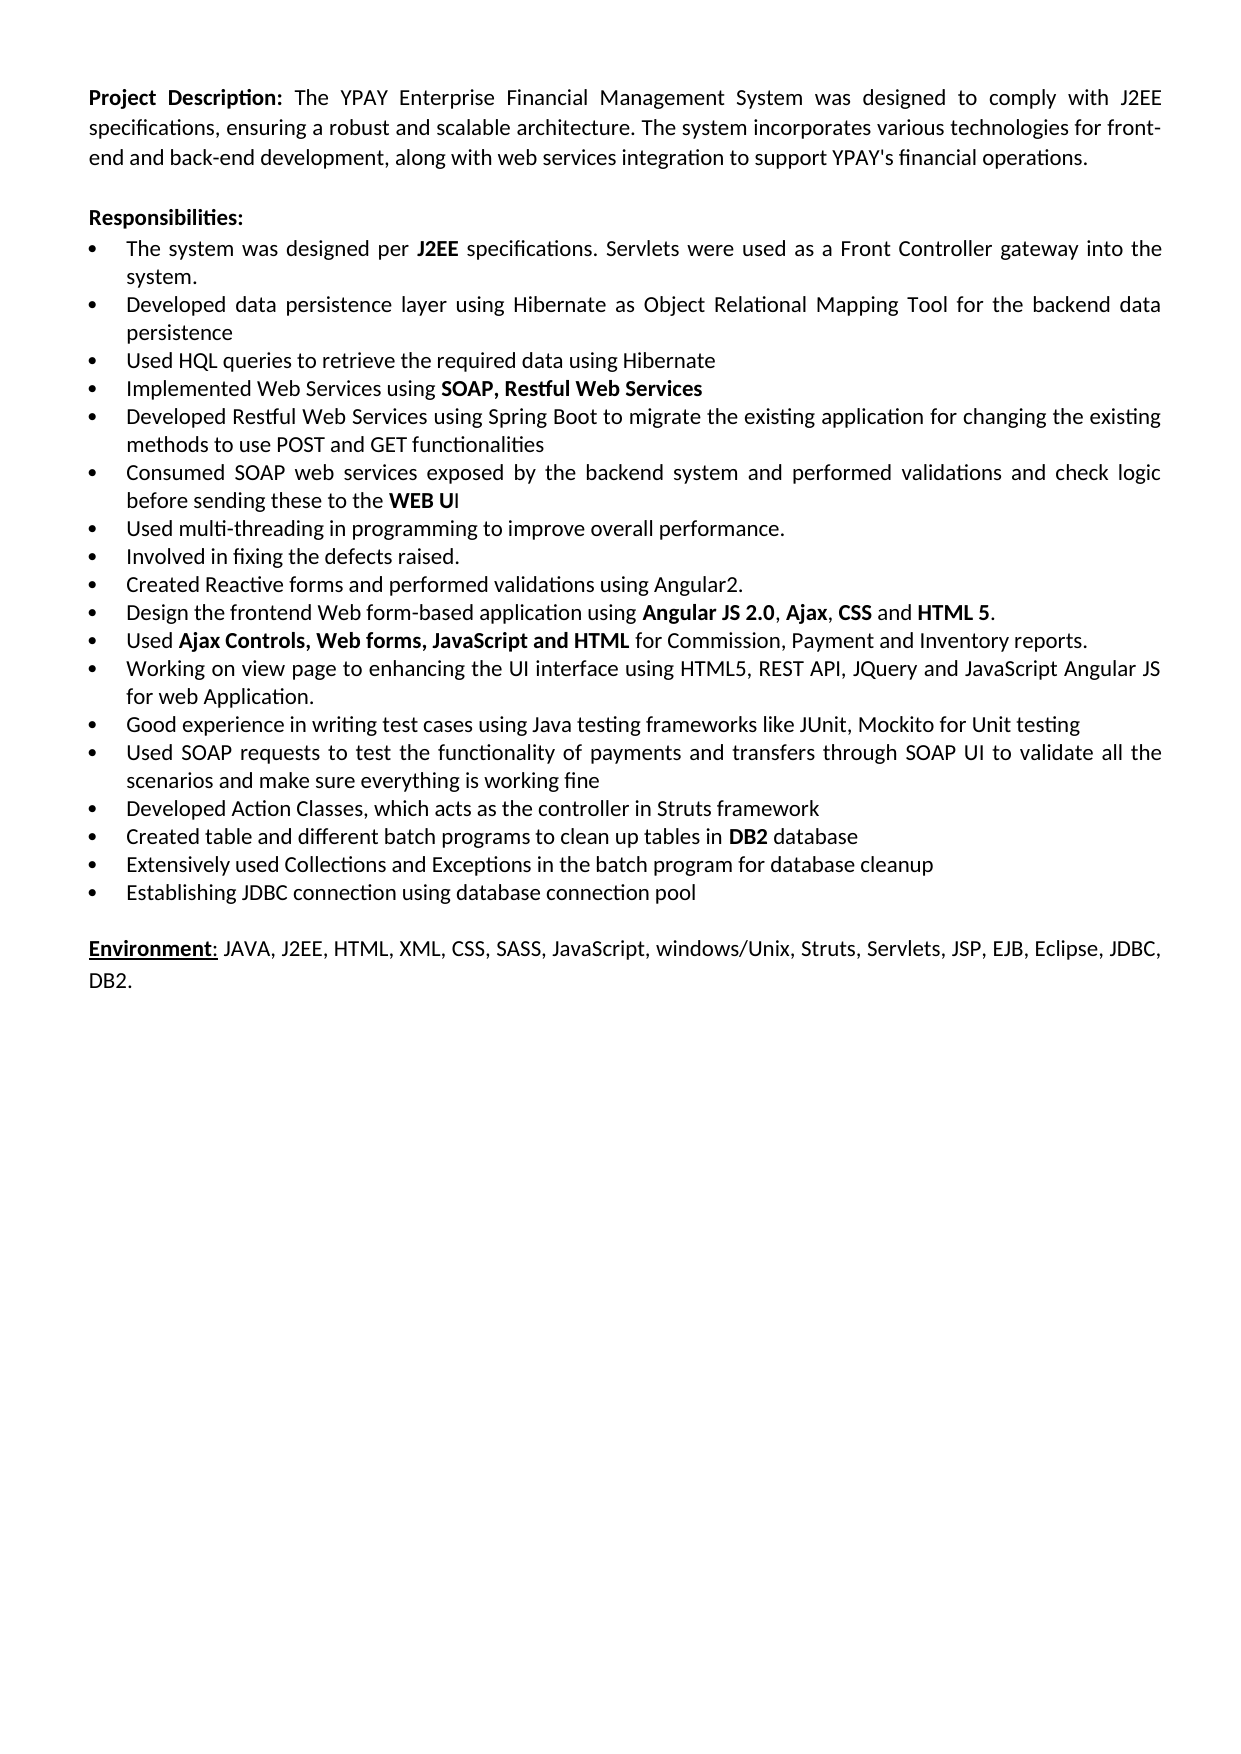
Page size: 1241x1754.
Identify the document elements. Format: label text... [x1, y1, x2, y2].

list Developed Action Classes, which acts as the controller in Struts framework [89, 794, 1163, 822]
list Used Ajax Controls, Web forms, JavaScript and HTML for Commission, Payment and Inventory reports. [89, 626, 1163, 654]
list Developed Restful Web Services using Spring Boot to migrate the existing application for changing the existing methods to use POST and GET functionalities [89, 402, 1163, 458]
list Involved in fixing the defects raised. [89, 542, 1163, 570]
text Project Description: The YPAY Enterprise Financial Management System was designed to comply with J2EE specifications, ensuring a robust and scalable architecture. The system incorporates various technologies for front-end and back-end development, along with web services integration to support YPAY's financial operations. [89, 141, 1163, 171]
list The system was designed per J2EE specifications. Servlets were used as a Front Controller gateway into the system. [89, 234, 1163, 290]
list Created table and different batch programs to clean up tables in DB2 database [89, 822, 1163, 850]
text Environment: JAVA, J2EE, HTML, XML, CSS, SASS, JavaScript, windows/Unix, Struts, Servlets, JSP, EJB, Eclipse, JDBC, DB2. [89, 934, 1163, 994]
list Working on view page to enhancing the UI interface using HTML5, REST API, JQuery and JavaScript Angular JS for web Application. [89, 654, 1163, 710]
list Design the frontend Web form-based application using Angular JS 2.0, Ajax, CSS and HTML 5. [89, 598, 1163, 626]
list Used multi-threading in programming to improve overall performance. [89, 514, 1163, 542]
list Used HQL queries to retrieve the required data using Hibernate [89, 346, 1163, 374]
list Consumed SOAP web services exposed by the backend system and performed validations and check logic before sending these to the WEB UI [89, 458, 1163, 514]
list Good experience in writing test cases using Java testing frameworks like JUnit, Mockito for Unit testing [89, 710, 1163, 738]
list Establishing JDBC connection using database connection pool [89, 878, 1163, 906]
list Used SOAP requests to test the functionality of payments and transfers through SOAP UI to validate all the scenarios and make sure everything is working fine [89, 738, 1163, 794]
text Responsibilities: [89, 203, 1163, 232]
list Implemented Web Services using SOAP, Restful Web Services [89, 374, 1163, 402]
list Developed data persistence layer using Hibernate as Object Relational Mapping Tool for the backend data persistence [89, 290, 1163, 346]
list Extensively used Collections and Exceptions in the batch program for database cleanup [89, 850, 1163, 878]
list Created Reactive forms and performed validations using Angular2. [89, 570, 1163, 598]
